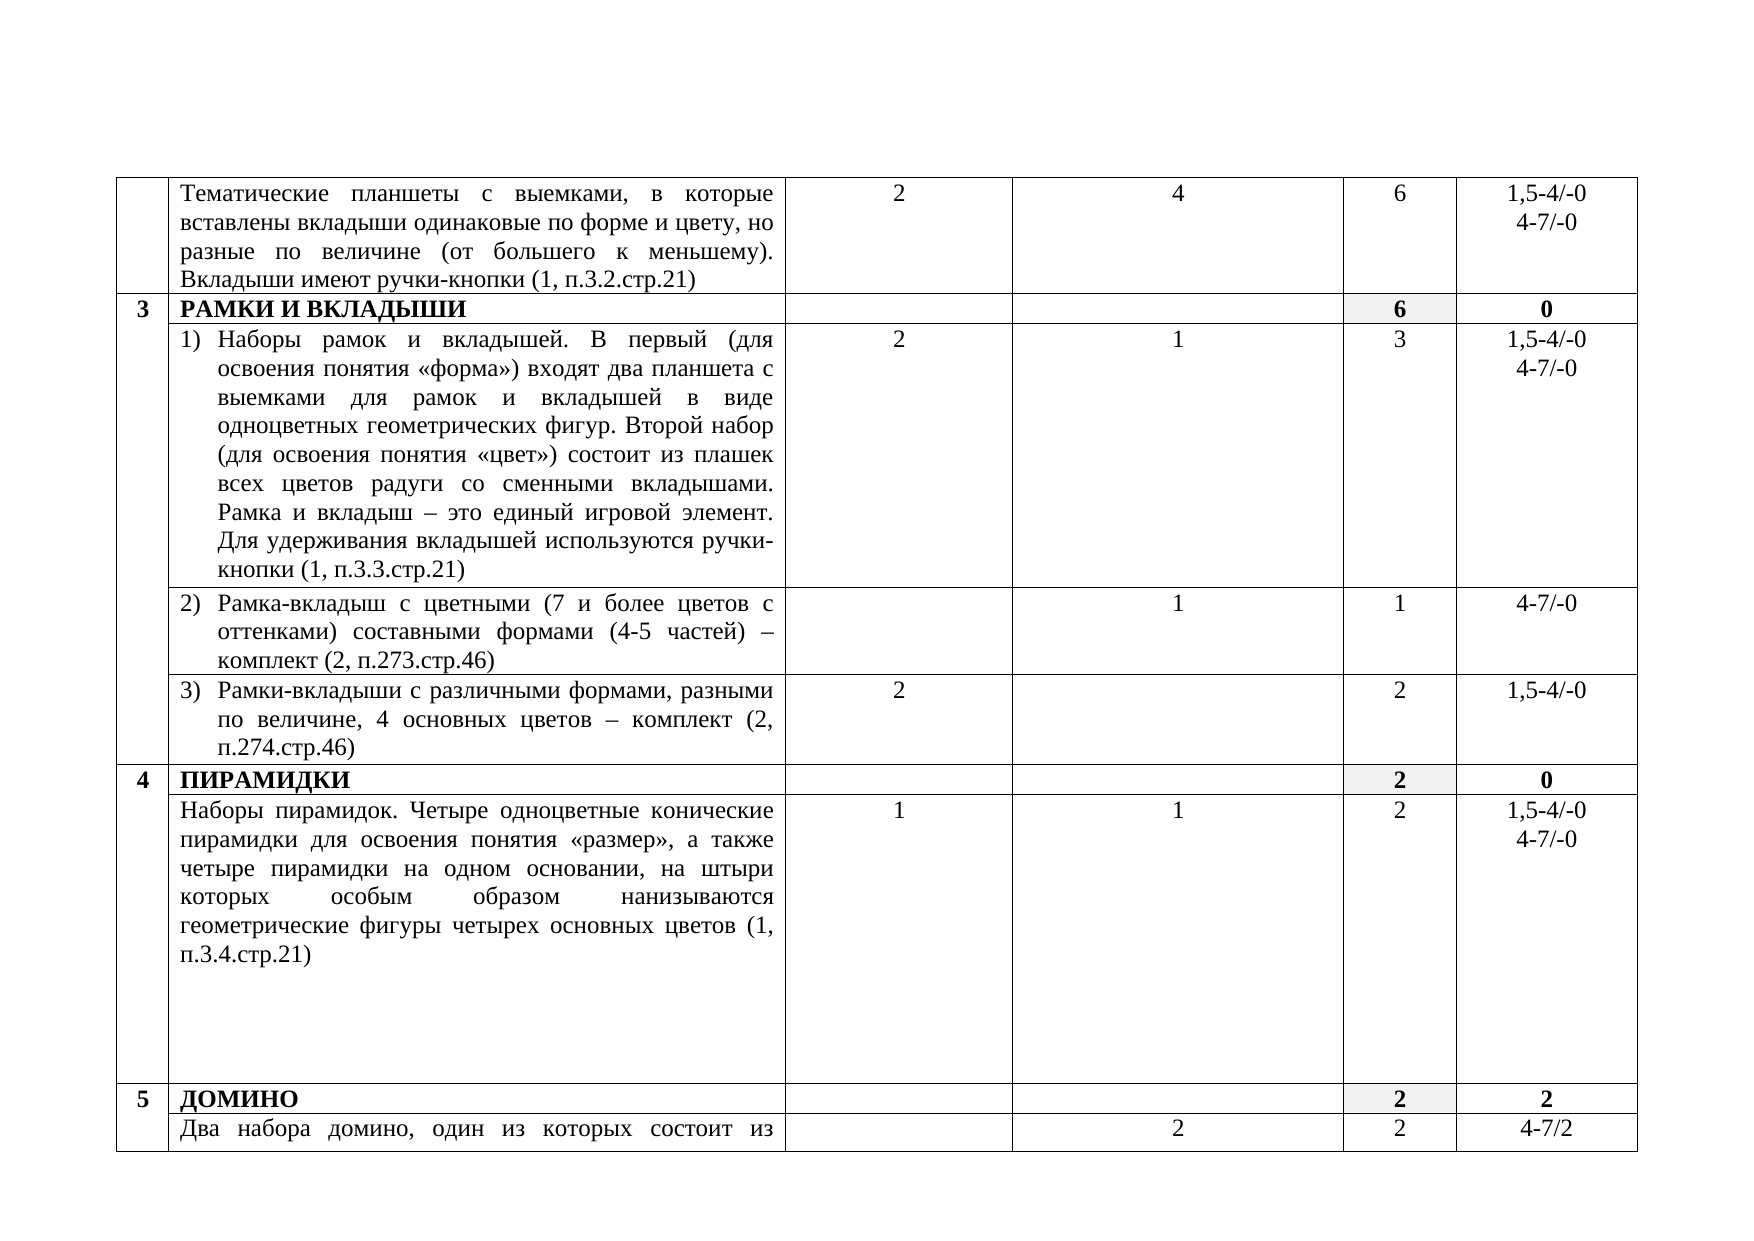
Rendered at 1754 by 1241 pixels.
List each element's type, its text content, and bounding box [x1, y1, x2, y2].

table_cell [1013, 765, 1343, 794]
table_cell 1 [1013, 795, 1343, 1083]
table_cell 0 [1457, 765, 1637, 794]
table_cell 2 [117, 178, 168, 293]
table_cell 2 [786, 178, 1012, 293]
table_cell 6 [1344, 178, 1456, 293]
table_cell 5 [117, 1084, 168, 1151]
table_cell 2 [786, 675, 1012, 764]
table_cell [786, 294, 1012, 323]
table_cell 2 [1344, 795, 1456, 1083]
table_cell 0 [1457, 294, 1637, 323]
table_cell 1,5-4/-0 4-7/-0 [1457, 178, 1637, 293]
table_cell 3 [117, 294, 168, 764]
table_cell [786, 1114, 1012, 1151]
table_cell 2 [1344, 1114, 1456, 1151]
table_cell 2 [1457, 1084, 1637, 1112]
table_cell 4 [117, 765, 168, 1083]
table_cell Наборы рамок и вкладышей. В первый (для освоения понятия «форма») входят два планшета с выемками для рамок и вкладышей в виде одноцветных геометрических фигур. Второй набор (для освоения понятия «цвет») состоит из плашек всех цветов радуги со сменными вкладышами. Рамка и вкладыш – это единый игровой элемент. Для удерживания вкладышей используются ручки-кнопки (1, п.3.3.стр.21) [169, 324, 785, 587]
table_cell 1 [1013, 324, 1343, 587]
table_cell 2 [1344, 1084, 1456, 1112]
table_cell 2 [786, 324, 1012, 587]
table_cell Наборы пирамидок. Четыре одноцветные конические пирамидки для освоения понятия «размер», а также четыре пирамидки на одном основании, на штыри которых особым образом нанизываются геометрические фигуры четырех основных цветов (1, п.3.4.стр.21) [169, 795, 785, 1083]
table_cell 4 [1013, 178, 1343, 293]
table_cell Тематические планшеты с выемками, в которые вставлены вкладыши одинаковые по форме и цвету, но разные по величине (от большего к меньшему). Вкладыши имеют ручки-кнопки (1, п.3.2.стр.21) [169, 178, 785, 293]
table_cell 1,5-4/-0 [1457, 675, 1637, 764]
table_cell 6 [1344, 294, 1456, 323]
table_cell [1013, 1084, 1343, 1112]
table_cell [786, 765, 1012, 794]
table_cell 1,5-4/-0 4-7/-0 [1457, 795, 1637, 1083]
table_cell Рамки-вкладыши с различными формами, разными по величине, 4 основных цветов – комплект (2, п.274.стр.46) [169, 675, 785, 764]
table_cell 1,5-4/-0 4-7/-0 [1457, 324, 1637, 587]
table_cell РАМКИ И ВКЛАДЫШИ [169, 294, 785, 323]
table_cell 2 [1344, 675, 1456, 764]
table_cell [786, 588, 1012, 674]
table_cell Рамка-вкладыш с цветными (7 и более цветов с оттенками) составными формами (4-5 частей) – комплект (2, п.273.стр.46) [169, 588, 785, 674]
table_cell 1 [786, 795, 1012, 1083]
table_cell 1 [1013, 588, 1343, 674]
table_cell [786, 1084, 1012, 1112]
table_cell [169, 1114, 785, 1151]
table_cell 3 [1344, 324, 1456, 587]
table_cell 4-7/-0 [1457, 588, 1637, 674]
table_cell ДОМИНО [169, 1084, 785, 1112]
table_cell 2 [1344, 765, 1456, 794]
table_cell 2 [1013, 1114, 1343, 1151]
table_cell 4-7/2 [1457, 1114, 1637, 1151]
table_cell ПИРАМИДКИ [169, 765, 785, 794]
table_cell 1 [1344, 588, 1456, 674]
table_cell [1013, 675, 1343, 764]
table_cell [1013, 294, 1343, 323]
